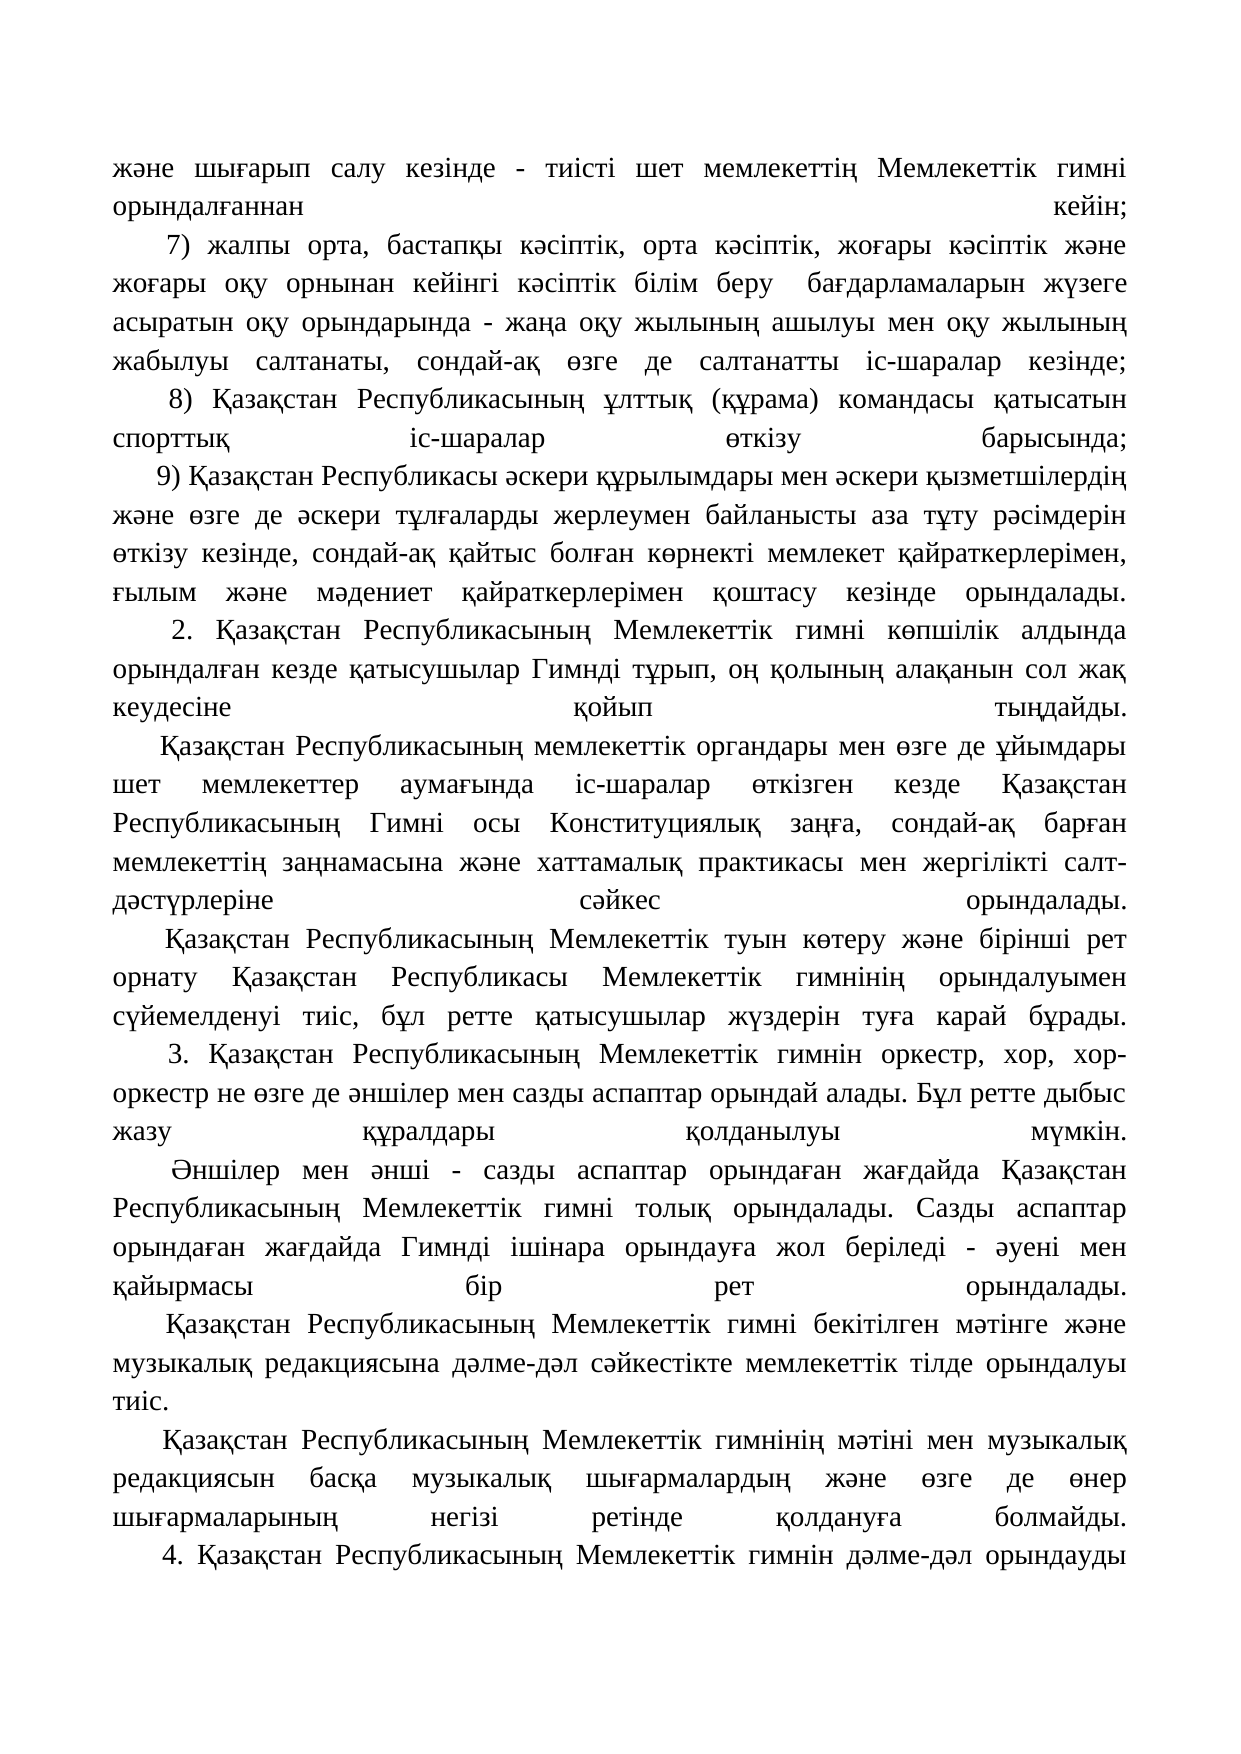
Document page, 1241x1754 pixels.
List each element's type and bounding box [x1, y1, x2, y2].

text [112, 150, 1128, 1571]
